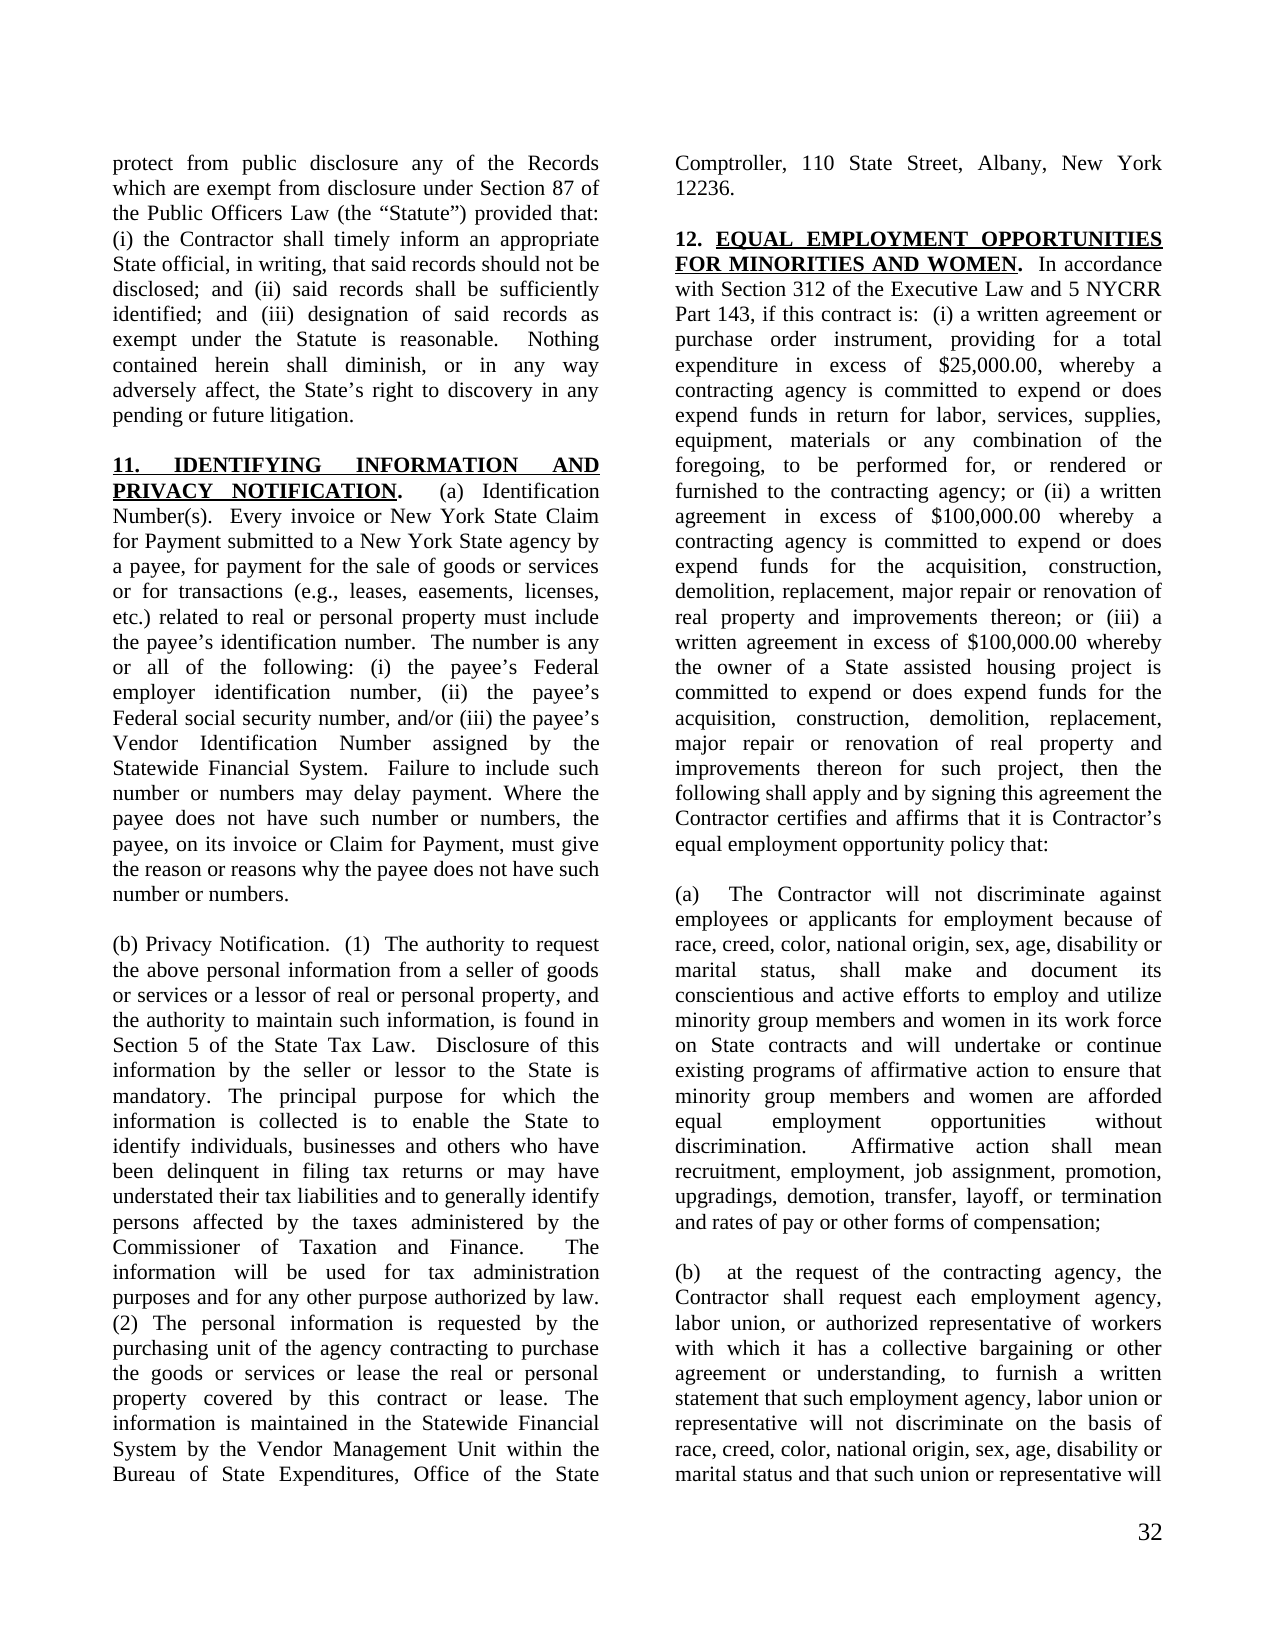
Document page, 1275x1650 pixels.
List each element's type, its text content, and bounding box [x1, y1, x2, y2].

text (b) Privacy Notification. (1) The authority to request the above personal information from a seller of goods or services or a lessor of real or personal property, and the authority to maintain such information, is found in Section 5 of the State Tax Law. Disclosure of this information by the seller or lessor to the State is mandatory. The principal purpose for which the information is collected is to enable the State to identify individuals, businesses and others who have been delinquent in filing tax returns or may have understated their tax liabilities and to generally identify persons affected by the taxes administered by the Commissioner of Taxation and Finance. The information will be used for tax administration purposes and for any other purpose authorized by law. (2) The personal information is requested by the purchasing unit of the agency contracting to purchase the goods or services or lease the real or personal property covered by this contract or lease. The information is maintained in the Statewide Financial System by the Vendor Management Unit within the Bureau of State Expenditures, Office of the State Comptroller, 110 State Street, Albany, New York 12236. [112, 931, 600, 1486]
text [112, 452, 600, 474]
text 12. EQUAL EMPLOYMENT OPPORTUNITIES FOR MINORITIES AND WOMEN. In accordance with Section 312 of the Executive Law and 5 NYCRR Part 143, if this contract is: (i) a written agreement or purchase order instrument, providing for a total expenditure in excess of $25,000.00, whereby a contracting agency is committed to expend or does expend funds in return for labor, services, supplies, equipment, materials or any combination of the foregoing, to be performed for, or rendered or furnished to the contracting agency; or (ii) a written agreement in excess of $100,000.00 whereby a contracting agency is committed to expend or does expend funds for the acquisition, construction, demolition, replacement, major repair or renovation of real property and improvements thereon; or (iii) a written agreement in excess of $100,000.00 whereby the owner of a State assisted housing project is committed to expend or does expend funds for the acquisition, construction, demolition, replacement, major repair or renovation of real property and improvements thereon for such project, then the following shall apply and by signing this agreement the Contractor certifies and affirms that it is Contractor’s equal employment opportunity policy that: [675, 226, 1162, 856]
text (a) The Contractor will not discriminate against employees or applicants for employment because of race, creed, color, national origin, sex, age, disability or marital status, shall make and document its conscientious and active efforts to employ and utilize minority group members and women in its work force on State contracts and will undertake or continue existing programs of affirmative action to ensure that minority group members and women are afforded equal employment opportunities without discrimination. Affirmative action shall mean recruitment, employment, job assignment, promotion, upgradings, demotion, transfer, layoff, or termination and rates of pay or other forms of compensation; [675, 881, 1162, 1234]
text 11. IDENTIFYING INFORMATION AND PRIVACY NOTIFICATION. (a) Identification Number(s). Every invoice or New York State Claim for Payment submitted to a New York State agency by a payee, for payment for the sale of goods or services or for transactions (e.g., leases, easements, licenses, etc.) related to real or personal property must include the payee’s identification number. The number is any or all of the following: (i) the payee’s Federal employer identification number, (ii) the payee’s Federal social security number, and/or (iii) the payee’s Vendor Identification Number assigned by the Statewide Financial System. Failure to include such number or numbers may delay payment. Where the payee does not have such number or numbers, the payee, on its invoice or Claim for Payment, must give the reason or reasons why the payee does not have such number or numbers. [112, 475, 600, 906]
